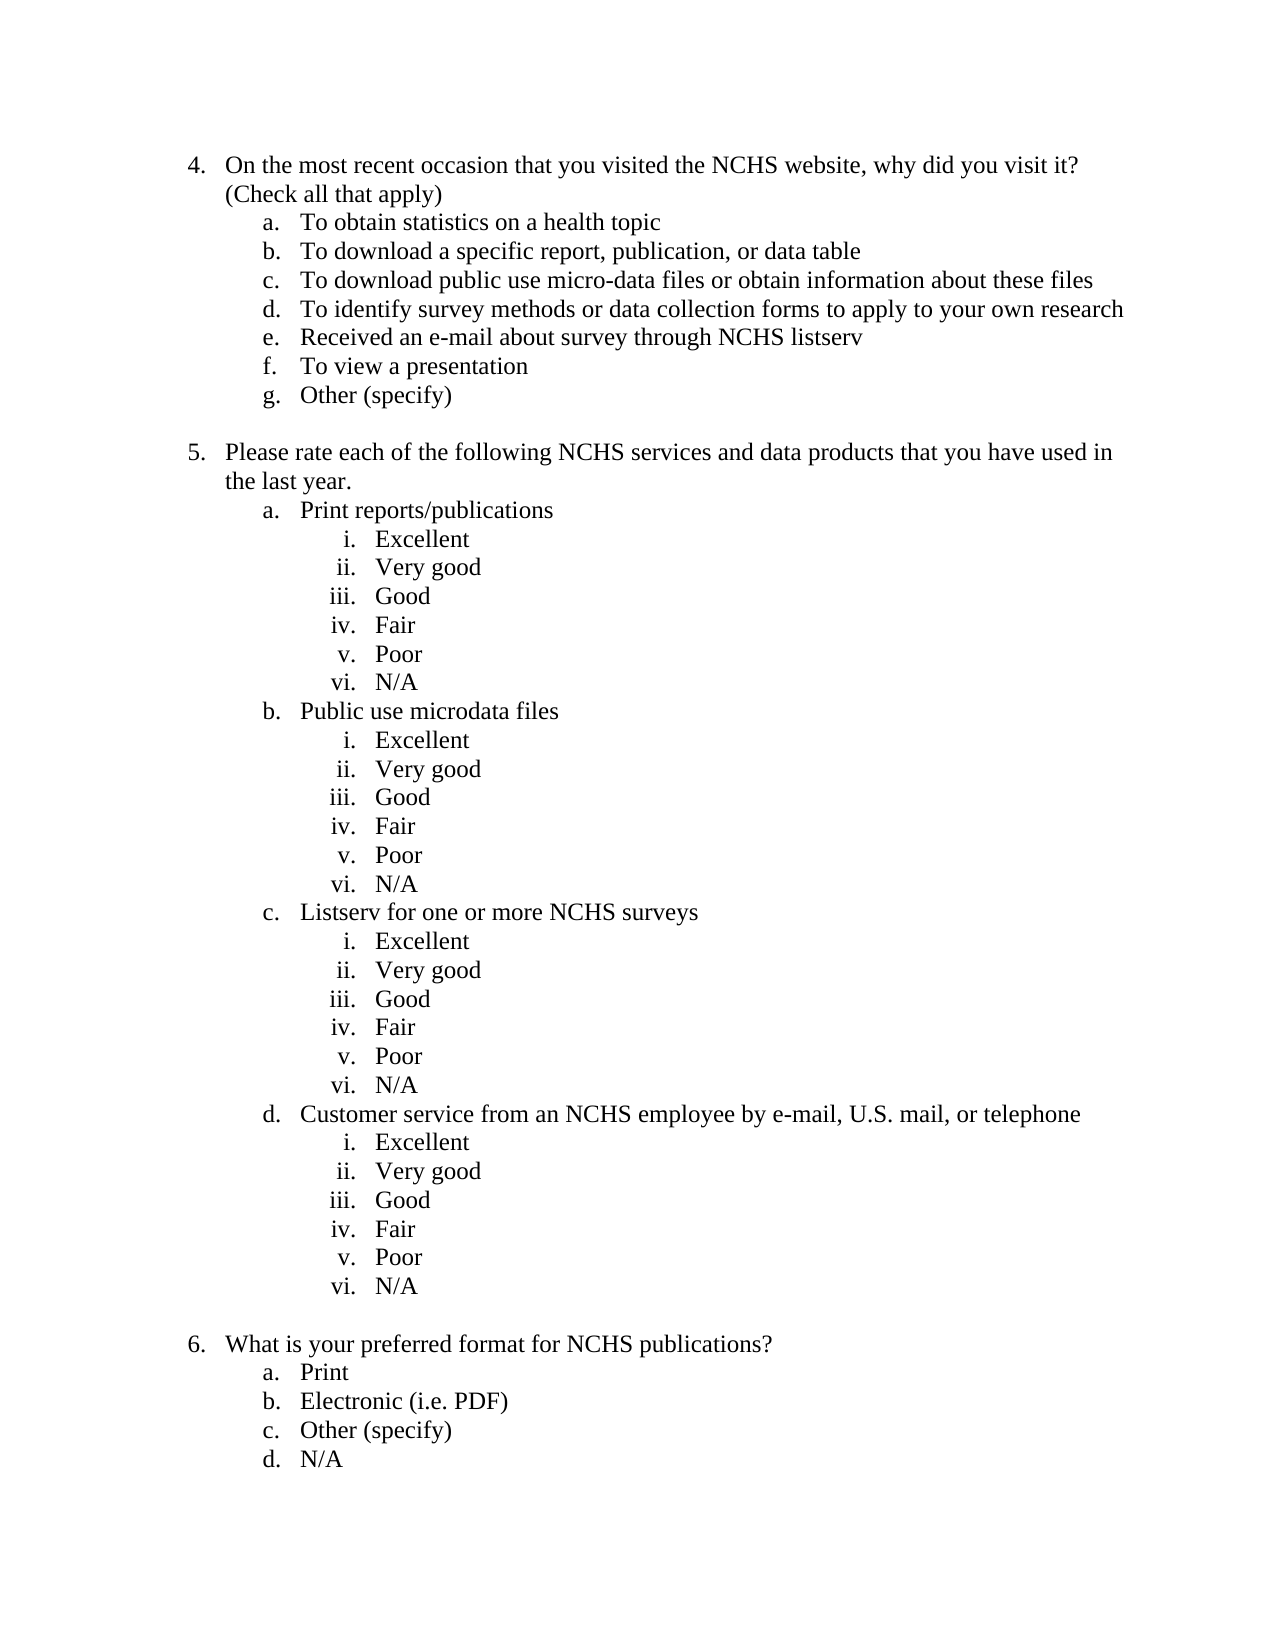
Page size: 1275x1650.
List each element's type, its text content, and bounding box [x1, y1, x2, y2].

list Print reports/publications [262, 495, 1125, 524]
list Please rate each of the following NCHS services and data products that you have used in the last year. [187, 437, 1125, 495]
list Excellent [356, 725, 1125, 754]
list N/A [356, 1271, 1125, 1300]
list Very good [356, 552, 1125, 581]
list Public use microdata files [262, 696, 1125, 725]
list Poor [356, 840, 1125, 869]
list What is your preferred format for NCHS publications? [187, 1329, 1125, 1357]
list Fair [356, 1012, 1125, 1041]
list Poor [356, 639, 1125, 667]
list To obtain statistics on a health topic [262, 207, 1125, 236]
list Listserv for one or more NCHS surveys [262, 897, 1125, 926]
list Excellent [356, 1127, 1125, 1156]
list To view a presentation [262, 351, 1125, 380]
list N/A [356, 667, 1125, 696]
list Excellent [356, 524, 1125, 552]
list N/A [262, 1444, 1125, 1472]
list On the most recent occasion that you visited the NCHS website, why did you visit it? (Check all that apply) [187, 150, 1125, 207]
list Fair [356, 811, 1125, 840]
list Good [356, 581, 1125, 610]
list Received an e-mail about survey through NCHS listserv [262, 322, 1125, 351]
list Good [356, 1185, 1125, 1214]
list Print [262, 1357, 1125, 1386]
list Other (specify) [262, 1415, 1125, 1444]
list Poor [356, 1242, 1125, 1271]
list Fair [356, 1214, 1125, 1242]
list N/A [356, 1070, 1125, 1099]
list Excellent [356, 926, 1125, 955]
list Electronic (i.e. PDF) [262, 1386, 1125, 1415]
list N/A [356, 869, 1125, 897]
list Poor [356, 1041, 1125, 1070]
list Very good [356, 1156, 1125, 1185]
list To download public use micro-data files or obtain information about these files [262, 265, 1125, 294]
list Fair [356, 610, 1125, 639]
list Good [356, 782, 1125, 811]
list To download a specific report, publication, or data table [262, 236, 1125, 265]
list Good [356, 984, 1125, 1012]
list To identify survey methods or data collection forms to apply to your own research [262, 294, 1125, 322]
list Customer service from an NCHS employee by e-mail, U.S. mail, or telephone [262, 1099, 1125, 1127]
list Very good [356, 754, 1125, 782]
list Other (specify) [262, 380, 1125, 409]
list Very good [356, 955, 1125, 984]
